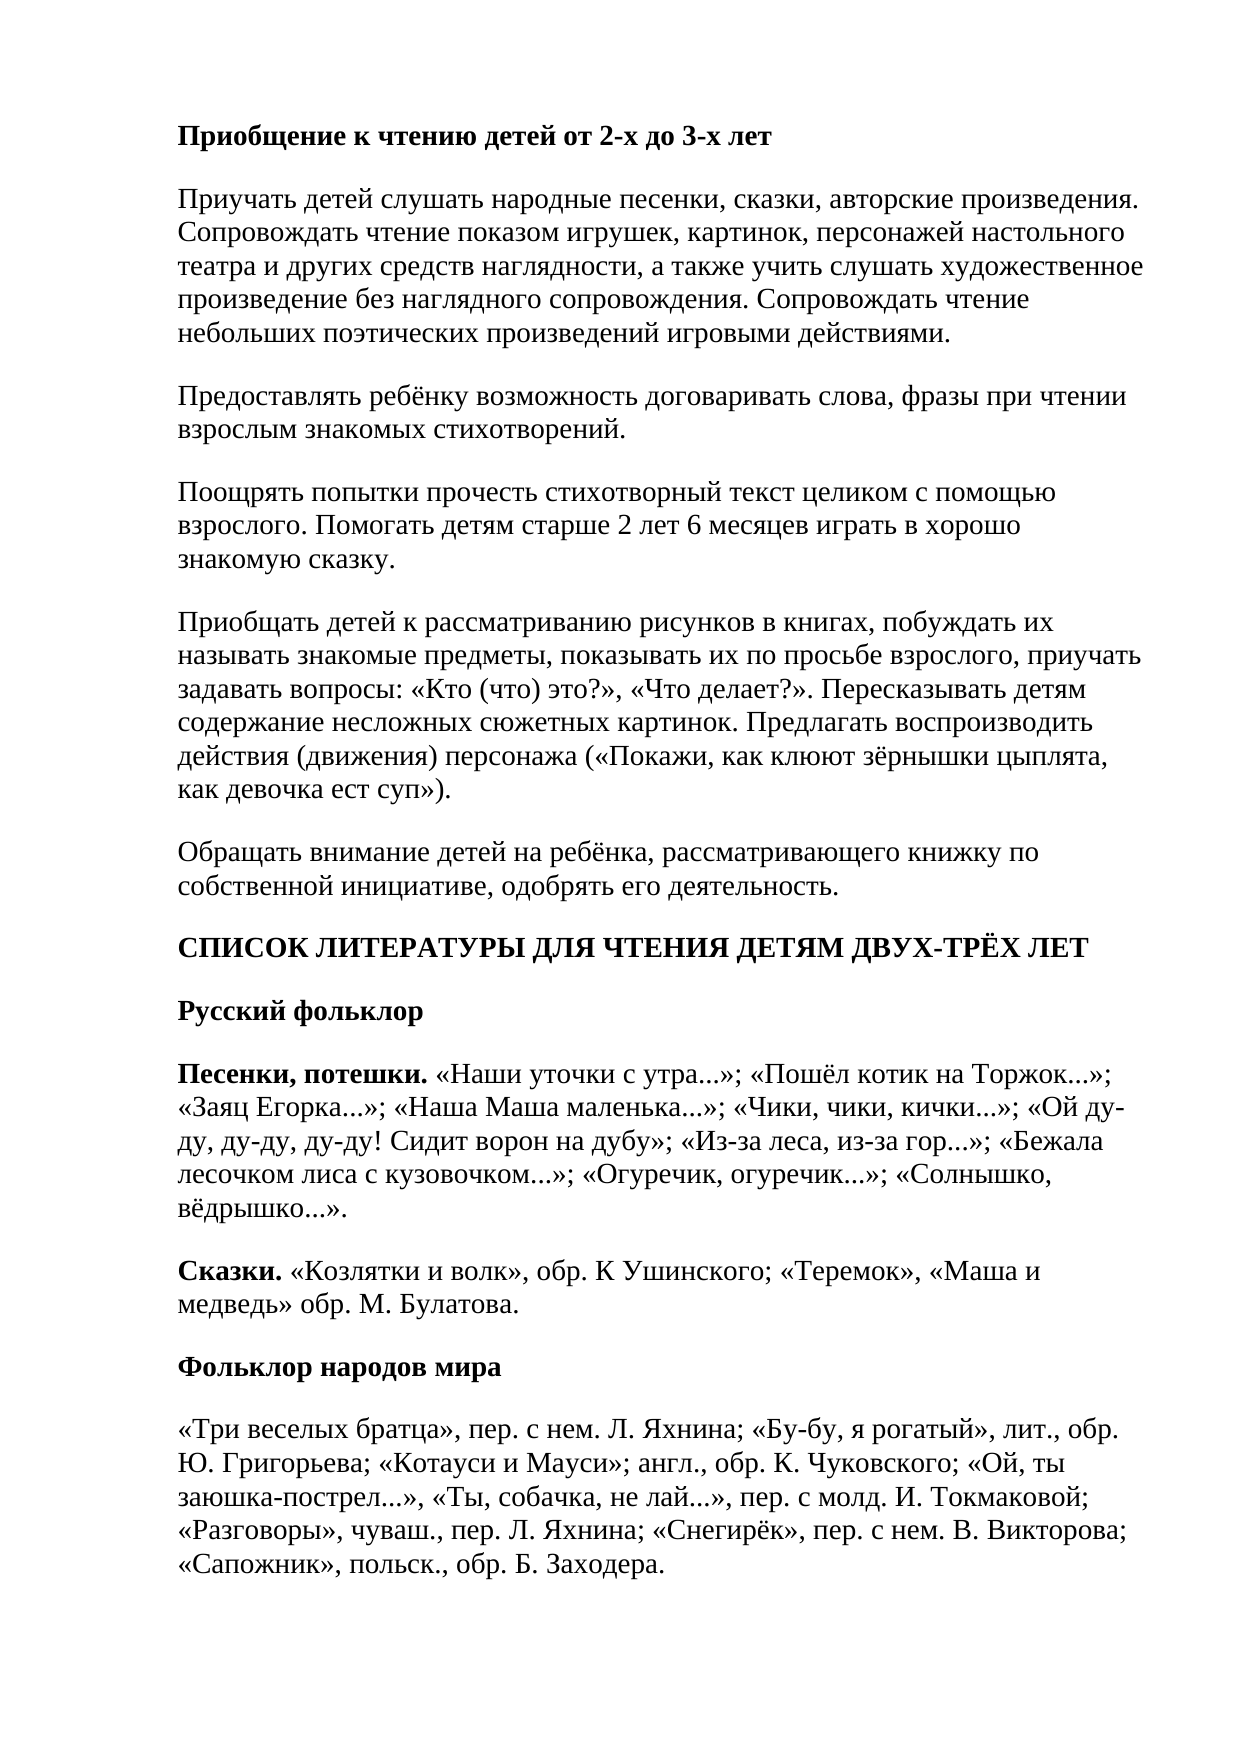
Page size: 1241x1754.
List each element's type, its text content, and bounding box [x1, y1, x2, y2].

text Приучать детей слушать народные песенки, сказки, авторские произведения. Сопровождать чтение показом игрушек, картинок, персонажей настольного театра и других средств наглядности, а также учить слушать художественное произведение без наглядного сопровождения. Сопровождать чтение небольших поэтических произведений игровыми действиями. [177, 181, 1152, 348]
text Приобщение к чтению детей от 2-х до 3-х лет [177, 118, 1152, 152]
text Поощрять попытки прочесть стихотворный текст целиком с помощью взрослого. Помогать детям старше 2 лет 6 месяцев играть в хорошо знакомую сказку. [177, 474, 1152, 574]
text Обращать внимание детей на ребёнка, рассматривающего книжку по собственной инициативе, одобрять его деятельность. [177, 834, 1152, 901]
text Фольклор народов мира [177, 1349, 1152, 1382]
text Предоставлять ребёнку возможность договаривать слова, фразы при чтении взрослым знакомых стихотворений. [177, 378, 1152, 445]
text Русский фольклор [177, 993, 1152, 1027]
text Приобщать детей к рассматриванию рисунков в книгах, побуждать их называть знакомые предметы, показывать их по просьбе взрослого, приучать задавать вопросы: «Кто (что) это?», «Что делает?». Пересказывать детям содержание несложных сюжетных картинок. Предлагать воспроизводить действия (движения) персонажа («Покажи, как клюют зёрнышки цыплята, как девочка ест суп»). [177, 604, 1152, 805]
text СПИСОК ЛИТЕРАТУРЫ ДЛЯ ЧТЕНИЯ ДЕТЯМ ДВУХ-ТРЁХ ЛЕТ [177, 930, 1152, 964]
text Песенки, потешки. «Наши уточки с утра...»; «Пошёл котик на Торжок...»; «Заяц Егорка...»; «Наша Маша маленька...»; «Чики, чики, кички...»; «Ой ду-ду, ду-ду, ду-ду! Сидит ворон на дубу»; «Из-за леса, из-за гор...»; «Бежала лесочком лиса с кузовочком...»; «Огуречик, огуречик...»; «Солнышко, вёдрышко...». [177, 1056, 1152, 1223]
text «Три веселых братца», пер. с нем. Л. Яхнина; «Бу-бу, я рогатый», лит., обр. Ю. Григорьева; «Котауси и Мауси»; англ., обр. К. Чуковского; «Ой, ты заюшка-пострел...», «Ты, собачка, не лай...», пер. с молд. И. Токмаковой; «Разговоры», чуваш., пер. Л. Яхнина; «Снегирёк», пер. с нем. В. Викторова; «Сапожник», польск., обр. Б. Заходера. [177, 1412, 1152, 1579]
text Сказки. «Козлятки и волк», обр. К Ушинского; «Теремок», «Маша и медведь» обр. М. Булатова. [177, 1253, 1152, 1320]
